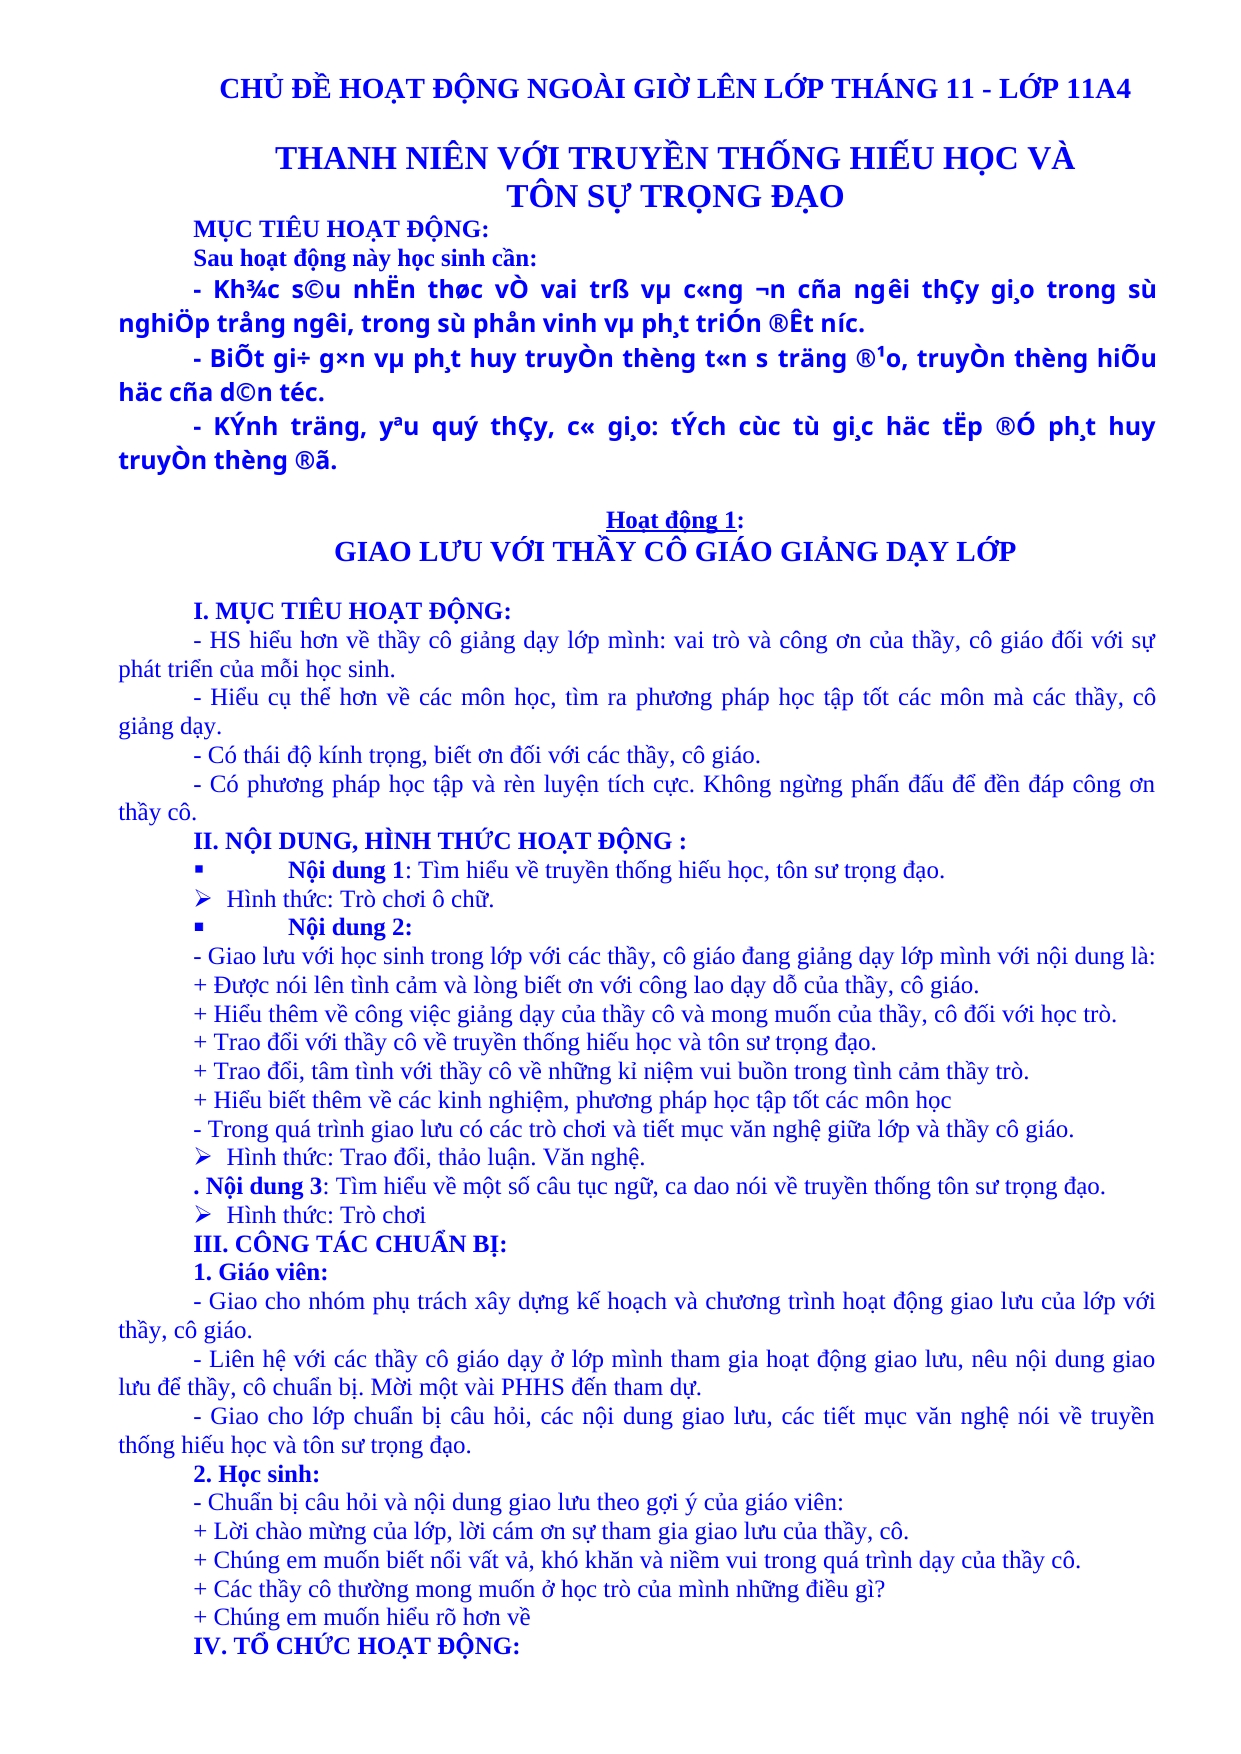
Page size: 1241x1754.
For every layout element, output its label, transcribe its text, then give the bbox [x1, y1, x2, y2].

text 1. Giáo viên: [118, 1257, 1157, 1286]
text - Giao cho nhóm phụ trách xây dựng kế hoạch và chương trình hoạt động giao lưu của lớp với thầy, cô giáo. [118, 1286, 1157, 1344]
text + Các thầy cô thường mong muốn ở học trò của mình những điều gì? [118, 1574, 1157, 1602]
text - HS hiểu hơn về thầy cô giảng dạy lớp mình: vai trò và công ơn của thầy, cô giáo đối với sự phát triển của mỗi học sinh. [118, 625, 1157, 682]
text - Hiểu cụ thể hơn về các môn học, tìm ra phương pháp học tập tốt các môn mà các thầy, cô giảng dạy. [118, 682, 1157, 740]
text Hoạt động 1: [118, 505, 1157, 534]
text TÔN SỰ TRỌNG ĐẠO [118, 176, 1157, 214]
text - Có phương pháp học tập và rèn luyện tích cực. Không ngừng phấn đấu để đền đáp công ơn thầy cô. [118, 769, 1157, 826]
text CHỦ ĐỀ HOẠT ĐỘNG NGOÀI GIỜ LÊN LỚP THÁNG 11 - LỚP 11A4 [118, 71, 1157, 104]
text III. CÔNG TÁC CHUẨN BỊ: [118, 1229, 1157, 1257]
text THANH NIÊN VỚI TRUYỀN THỐNG HIẾU HỌC VÀ [118, 138, 1157, 176]
text + Trao đổi, tâm tình với thầy cô về những kỉ niệm vui buồn trong tình cảm thầy trò. [118, 1056, 1157, 1085]
text I. MỤC TIÊU HOẠT ĐỘNG: [118, 596, 1157, 625]
list Hình thức: Trao đổi, thảo luận. Văn nghệ. [118, 1142, 1157, 1171]
text + Hiểu thêm về công việc giảng dạy của thầy cô và mong muốn của thầy, cô đối với học trò. [118, 999, 1157, 1027]
text - KÝnh träng, yªu quý thÇy, c« gi¸o: tÝch cùc tù gi¸c häc tËp ®Ó ph¸t huy truyÒn thèng ®ã. [118, 408, 1157, 476]
text + Lời chào mừng của lớp, lời cám ơn sự tham gia giao lưu của thầy, cô. [118, 1516, 1157, 1545]
text IV. TỔ CHỨC HOẠT ĐỘNG: [118, 1631, 1157, 1660]
text 2. Học sinh: [118, 1459, 1157, 1487]
list Hình thức: Trò chơi ô chữ. [118, 884, 1157, 912]
list Nội dung 2: [118, 912, 1157, 941]
list Hình thức: Trò chơi [118, 1200, 1157, 1229]
text . Nội dung 3: Tìm hiểu về một số câu tục ngữ, ca dao nói về truyền thống tôn sư trọng đạo. [193, 1171, 1157, 1200]
text - BiÕt gi÷ g×n vµ ph¸t huy truyÒn thèng t«n s­ träng ®¹o, truyÒn thèng hiÕu häc cña d©n téc. [118, 340, 1157, 408]
text - Liên hệ với các thầy cô giáo dạy ở lớp mình tham gia hoạt động giao lưu, nêu nội dung giao lưu để thầy, cô chuẩn bị. Mời một vài PHHS đến tham dự. [118, 1344, 1157, 1401]
text MỤC TIÊU HOẠT ĐỘNG: [118, 214, 1157, 243]
text + Chúng em muốn hiểu rõ hơn về [118, 1602, 1157, 1631]
list Nội dung 1: Tìm hiểu về truyền thống hiếu học, tôn sư trọng đạo. [118, 855, 1157, 884]
text - Kh¾c s©u nhËn thøc vÒ vai trß vµ c«ng ¬n cña ngêi thÇy gi¸o trong sù nghiÖp trång ng­êi, trong sù phån vinh vµ ph¸t triÓn ®Êt n­íc. [118, 272, 1157, 340]
text + Chúng em muốn biết nổi vất vả, khó khăn và niềm vui trong quá trình dạy của thầy cô. [118, 1545, 1157, 1574]
text GIAO LƯU VỚI THẦY CÔ GIÁO GIẢNG DẠY LỚP [118, 534, 1157, 567]
text - Có thái độ kính trọng, biết ơn đối với các thầy, cô giáo. [118, 740, 1157, 769]
text - Giao lưu với học sinh trong lớp với các thầy, cô giáo đang giảng dạy lớp mình với nội dung là: [118, 941, 1157, 970]
text - Trong quá trình giao lưu có các trò chơi và tiết mục văn nghệ giữa lớp và thầy cô giáo. [118, 1114, 1157, 1142]
text + Trao đổi với thầy cô về truyền thống hiếu học và tôn sư trọng đạo. [118, 1027, 1157, 1056]
text Sau hoạt động này học sinh cần: [118, 243, 1157, 272]
text + Được nói lên tình cảm và lòng biết ơn với công lao dạy dỗ của thầy, cô giáo. [118, 970, 1157, 999]
text - Chuẩn bị câu hỏi và nội dung giao lưu theo gợi ý của giáo viên: [118, 1487, 1157, 1516]
text II. NỘI DUNG, HÌNH THỨC HOẠT ĐỘNG : [118, 826, 1157, 855]
text + Hiểu biết thêm về các kinh nghiệm, phương pháp học tập tốt các môn học [118, 1085, 1157, 1114]
text - Giao cho lớp chuẩn bị câu hỏi, các nội dung giao lưu, các tiết mục văn nghệ nói về truyền thống hiếu học và tôn sư trọng đạo. [118, 1401, 1157, 1459]
